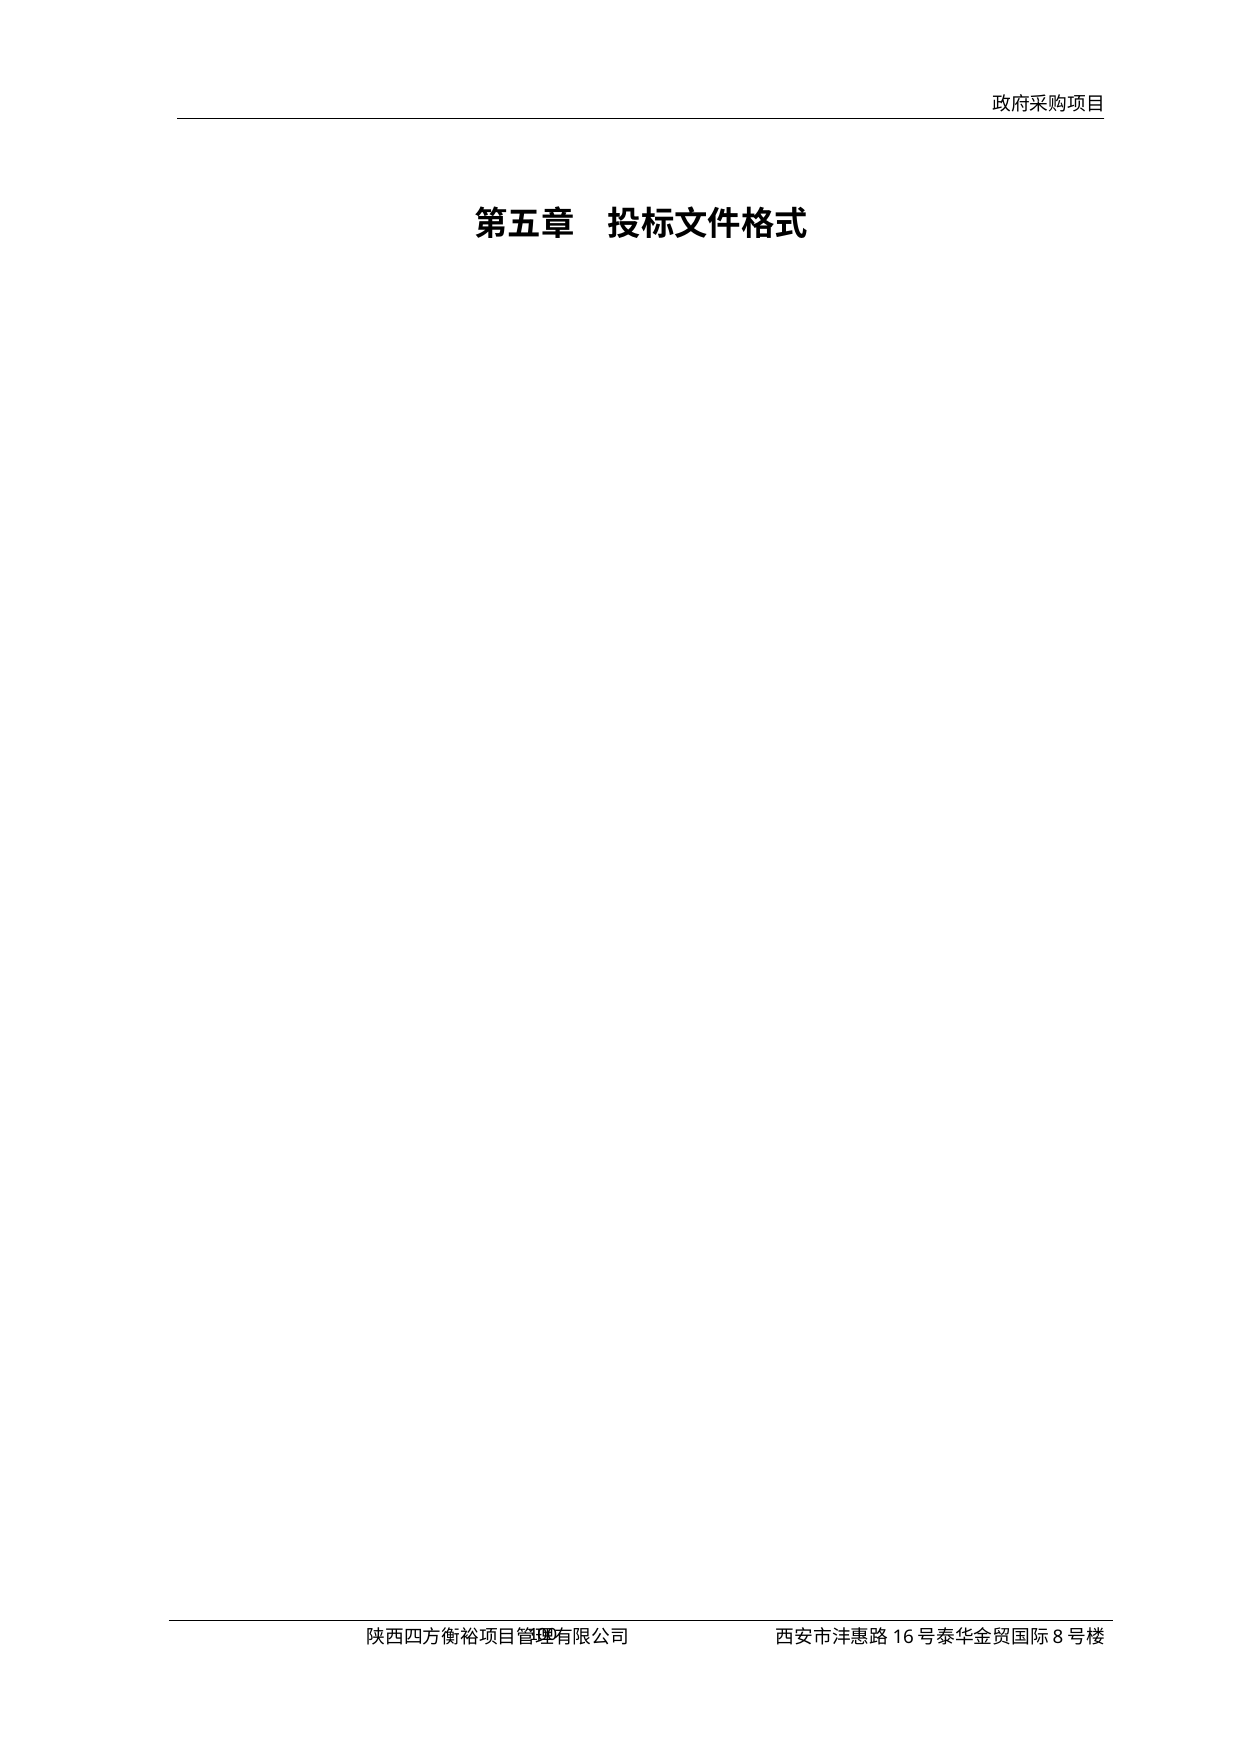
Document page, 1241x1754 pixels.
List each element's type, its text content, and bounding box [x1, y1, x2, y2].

subtitle 第五章 投标文件格式 [177, 177, 1104, 264]
